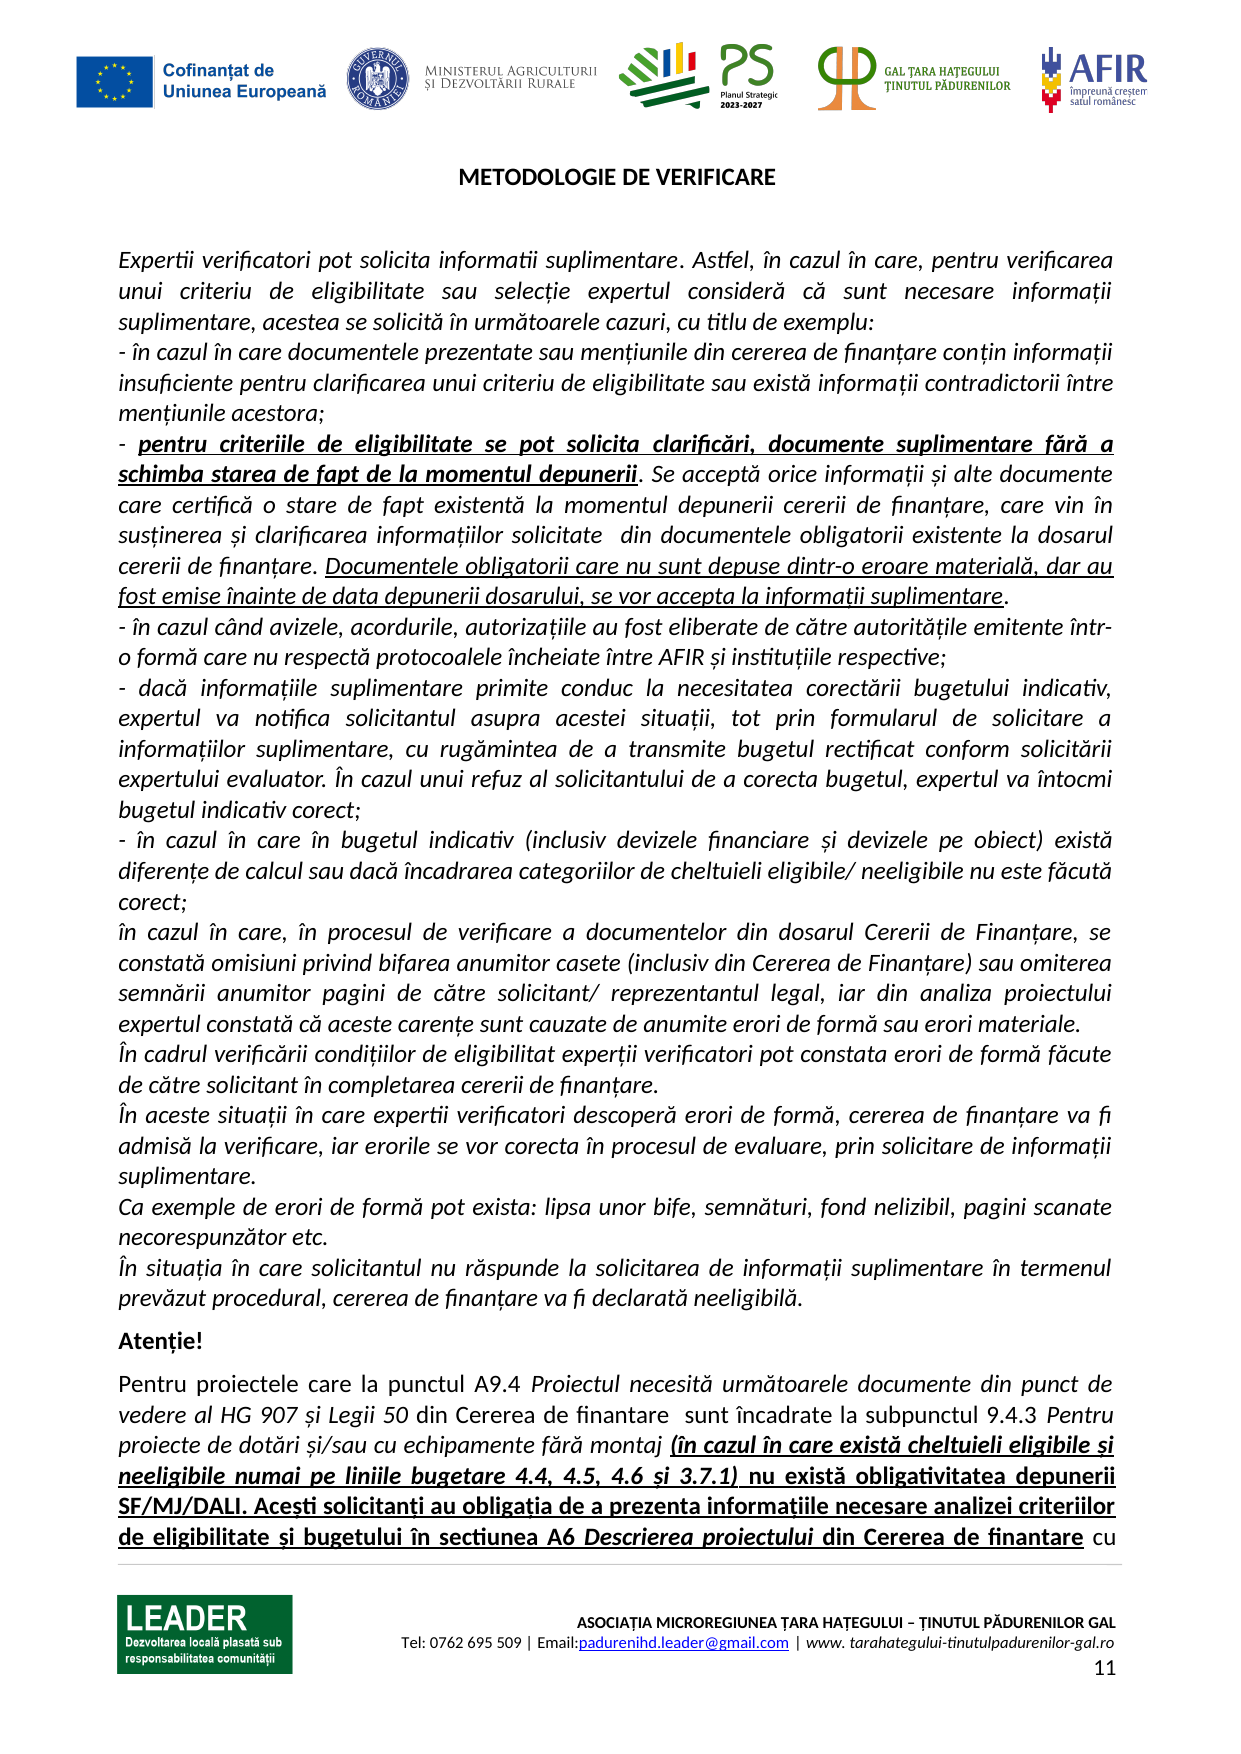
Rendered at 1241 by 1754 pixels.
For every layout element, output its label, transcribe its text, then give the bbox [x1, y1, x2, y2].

picture [618, 42, 778, 109]
text În situația în care solicitantul nu răspunde la solicitarea de informații suplimentare în termenul prevăzut procedural, cererea de finanțare va fi declarată neeligibilă. [118, 1252, 1116, 1313]
picture [75, 55, 326, 109]
picture [816, 45, 1015, 112]
picture [335, 32, 615, 124]
text În aceste situații în care expertii verificatori descoperă erori de formă, cererea de finanțare va fi admisă la verificare, iar erorile se vor corecta în procesul de evaluare, prin solicitare de informații suplimentare. [118, 1099, 1116, 1191]
text - în cazul în care în bugetul indicativ (inclusiv devizele financiare şi devizele pe obiect) există diferenţe de calcul sau dacă încadrarea categoriilor de cheltuieli eligibile/ neeligibile nu este făcută corect; [118, 824, 1116, 916]
text Ca exemple de erori de formă pot exista: lipsa unor bife, semnături, fond nelizibil, pagini scanate necorespunzător etc. [118, 1191, 1116, 1252]
text În cadrul verificării condițiilor de eligibilitat experții verificatori pot constata erori de formă făcute de către solicitant în completarea cererii de finanţare. [118, 1038, 1116, 1099]
text Atenție! [118, 1325, 1116, 1356]
picture [1042, 47, 1148, 113]
text - dacă informațiile suplimentare primite conduc la necesitatea corectării bugetului indicativ, expertul va notifica solicitantul asupra acestei situații, tot prin formularul de solicitare a informațiilor suplimentare, cu rugămintea de a transmite bugetul rectificat conform solicitării expertului evaluator. În cazul unui refuz al solicitantului de a corecta bugetul, expertul va întocmi bugetul indicativ corect; [118, 672, 1116, 824]
text Expertii verificatori pot solicita informatii suplimentare. Astfel, în cazul în care, pentru verificarea unui criteriu de eligibilitate sau selecție expertul consideră că sunt necesare informații suplimentare, acestea se solicită în următoarele cazuri, cu titlu de exemplu: [118, 245, 1116, 336]
picture [107, 1586, 299, 1674]
text în cazul în care, în procesul de verificare a documentelor din dosarul Cererii de Finanțare, se constată omisiuni privind bifarea anumitor casete (inclusiv din Cererea de Finanțare) sau omiterea semnării anumitor pagini de către solicitant/ reprezentantul legal, iar din analiza proiectului expertul constată că aceste carențe sunt cauzate de anumite erori de formă sau erori materiale. [118, 916, 1116, 1038]
text METODOLOGIE DE VERIFICARE [118, 161, 1116, 192]
text - în cazul în care documentele prezentate sau mențiunile din cererea de finanțare conţin informaţii insuficiente pentru clarificarea unui criteriu de eligibilitate sau există informaţii contradictorii între mențiunile acestora; [118, 336, 1116, 428]
text - în cazul când avizele, acordurile, autorizaţiile au fost eliberate de către autoritățile emitente într-o formă care nu respectă protocoalele încheiate între AFIR și instituțiile respective; [118, 611, 1116, 672]
text - pentru criteriile de eligibilitate se pot solicita clarificări, documente suplimentare fără a schimba starea de fapt de la momentul depunerii. Se acceptă orice informații și alte documente care certifică o stare de fapt existentă la momentul depunerii cererii de finanțare, care vin în susținerea și clarificarea informațiilor solicitate din documentele obligatorii existente la dosarul cererii de finanțare. Documentele obligatorii care nu sunt depuse dintr-o eroare materială, dar au fost emise înainte de data depunerii dosarului, se vor accepta la informații suplimentare. [118, 428, 1116, 611]
